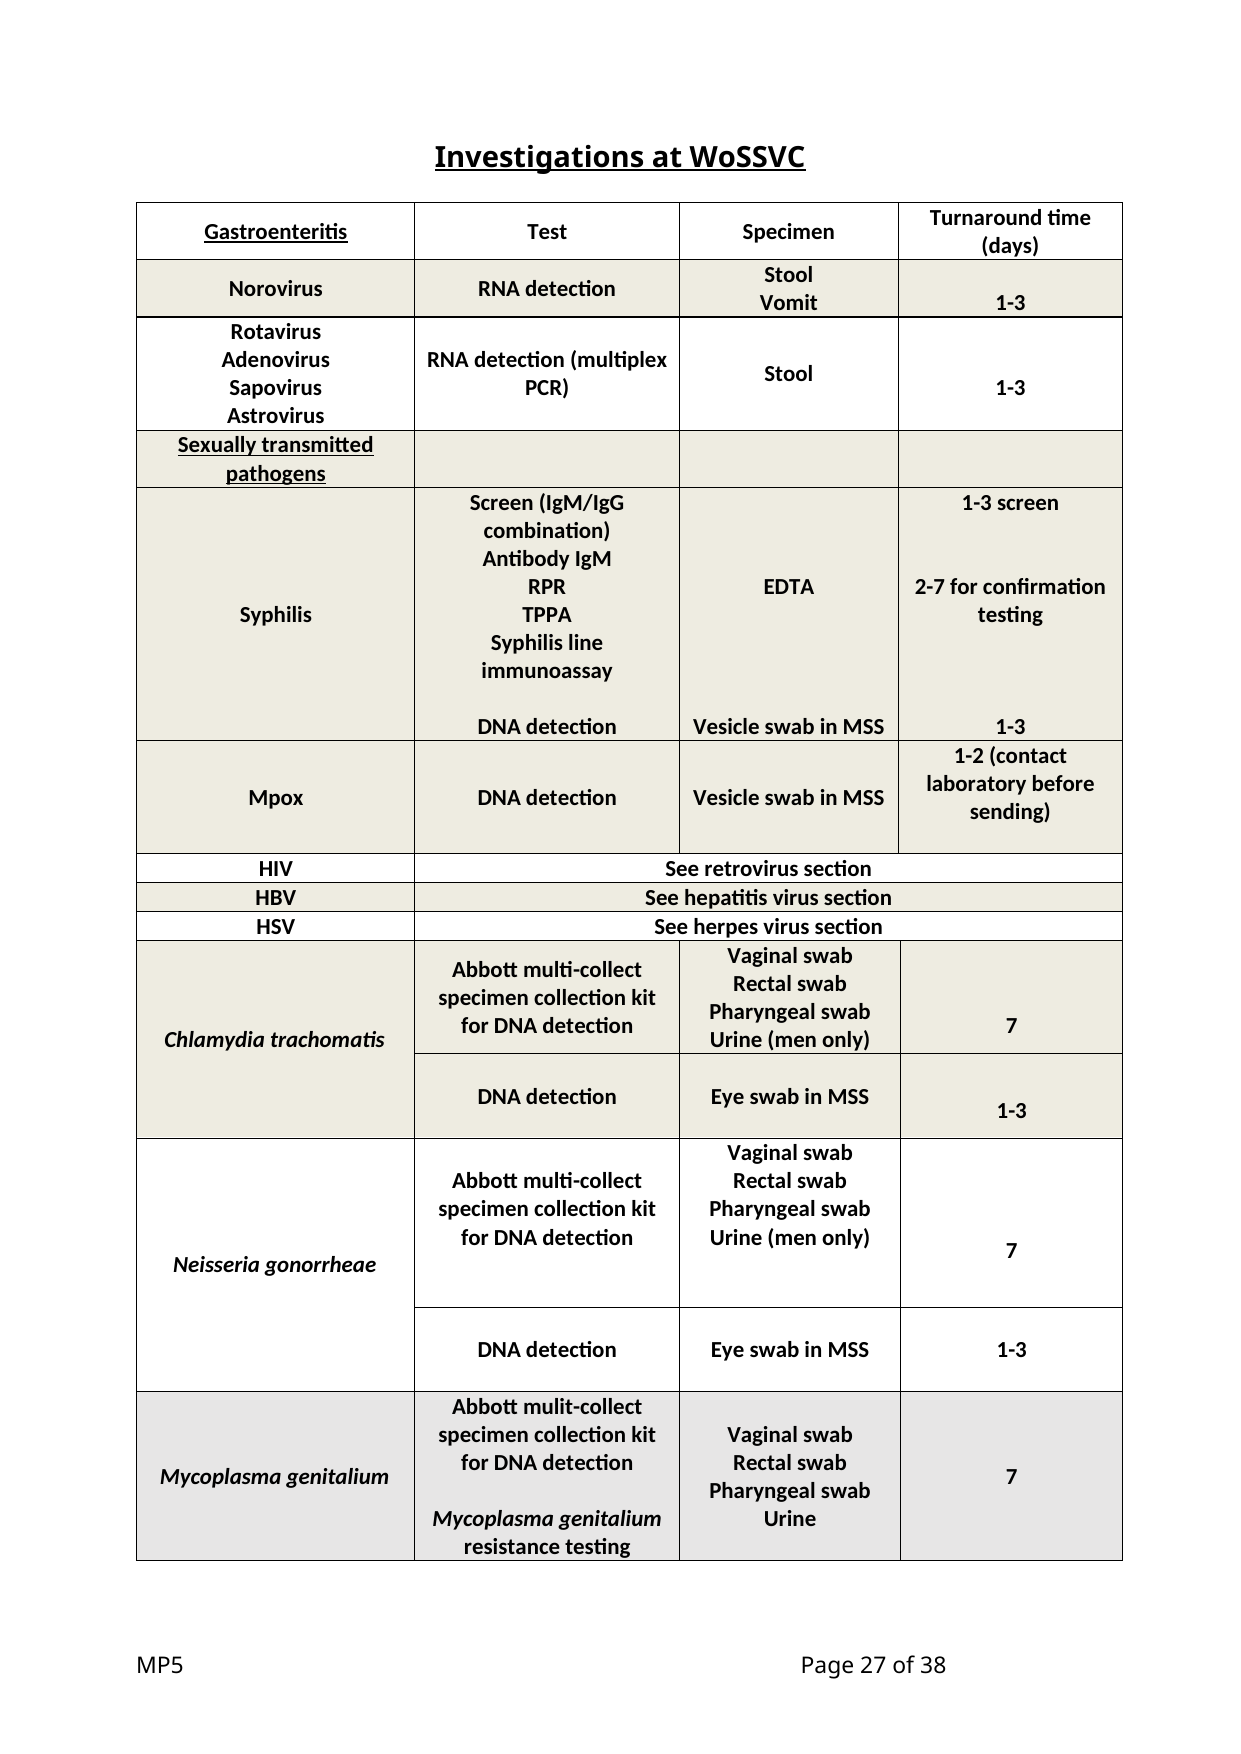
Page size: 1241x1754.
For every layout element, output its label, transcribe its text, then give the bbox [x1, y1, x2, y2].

table_cell Neisseria gonorrheae [137, 1139, 414, 1391]
table_cell Vaginal swab Rectal swab Pharyngeal swab Urine (men only) [680, 941, 900, 1053]
table_cell RNA detection (multiplex PCR) [415, 318, 679, 429]
table_cell HIV [137, 854, 414, 882]
table_cell 1-2 (contact laboratory before sending) [899, 741, 1122, 853]
table_cell Chlamydia trachomatis [137, 941, 414, 1137]
table_cell Rotavirus Adenovirus Sapovirus Astrovirus [137, 318, 414, 429]
table_cell Vesicle swab in MSS [680, 741, 898, 853]
table_cell DNA detection [415, 1054, 679, 1137]
table_cell HSV [137, 912, 414, 940]
table_cell RNA detection [415, 260, 679, 316]
table_cell Mpox [137, 741, 414, 853]
table_cell Sexually transmitted pathogens [137, 431, 414, 487]
table_cell See hepatitis virus section [415, 883, 1122, 911]
table_cell See herpes virus section [415, 912, 1122, 940]
text Investigations at WoSSVC [136, 136, 1104, 176]
table_cell Abbott multi-collect specimen collection kit for DNA detection [415, 941, 679, 1053]
table_cell [899, 431, 1122, 487]
table_cell Mycoplasma genitalium [137, 1392, 414, 1560]
table_cell 7 [901, 941, 1122, 1053]
table_cell 1-3 screen 2-7 for confirmation testing 1-3 [899, 488, 1122, 740]
table_cell EDTA Vesicle swab in MSS [680, 488, 898, 740]
table_cell Eye swab in MSS [680, 1054, 900, 1137]
table_cell Abbott mulit-collect specimen collection kit for DNA detection Mycoplasma genitalium resistance testing [415, 1392, 679, 1560]
table_cell HBV [137, 883, 414, 911]
table_cell DNA detection [415, 1308, 679, 1391]
table_cell 1-3 [899, 318, 1122, 429]
table_cell Vaginal swab Rectal swab Pharyngeal swab Urine [680, 1392, 900, 1560]
table_header Test [415, 203, 679, 259]
table_cell Norovirus [137, 260, 414, 316]
table_cell [415, 431, 679, 487]
table_cell Eye swab in MSS [680, 1308, 900, 1391]
table_cell [680, 431, 898, 487]
table_cell Abbott multi-collect specimen collection kit for DNA detection [415, 1139, 679, 1307]
table_header Gastroenteritis [137, 203, 414, 259]
table_cell 7 [901, 1139, 1122, 1307]
table_cell DNA detection [415, 741, 679, 853]
table_cell 1-3 [901, 1308, 1122, 1391]
table_cell See retrovirus section [415, 854, 1122, 882]
table_cell 1-3 [899, 260, 1122, 316]
table_cell 7 [901, 1392, 1122, 1560]
table_cell Stool Vomit [680, 260, 898, 316]
table_cell Stool [680, 318, 898, 429]
table_cell Syphilis [137, 488, 414, 740]
table_cell Screen (IgM/IgG combination) Antibody IgM RPR TPPA Syphilis line immunoassay DNA detection [415, 488, 679, 740]
table_cell Vaginal swab Rectal swab Pharyngeal swab Urine (men only) [680, 1139, 900, 1307]
table_cell 1-3 [901, 1054, 1122, 1137]
table_header Turnaround time (days) [899, 203, 1122, 259]
table_header Specimen [680, 203, 898, 259]
